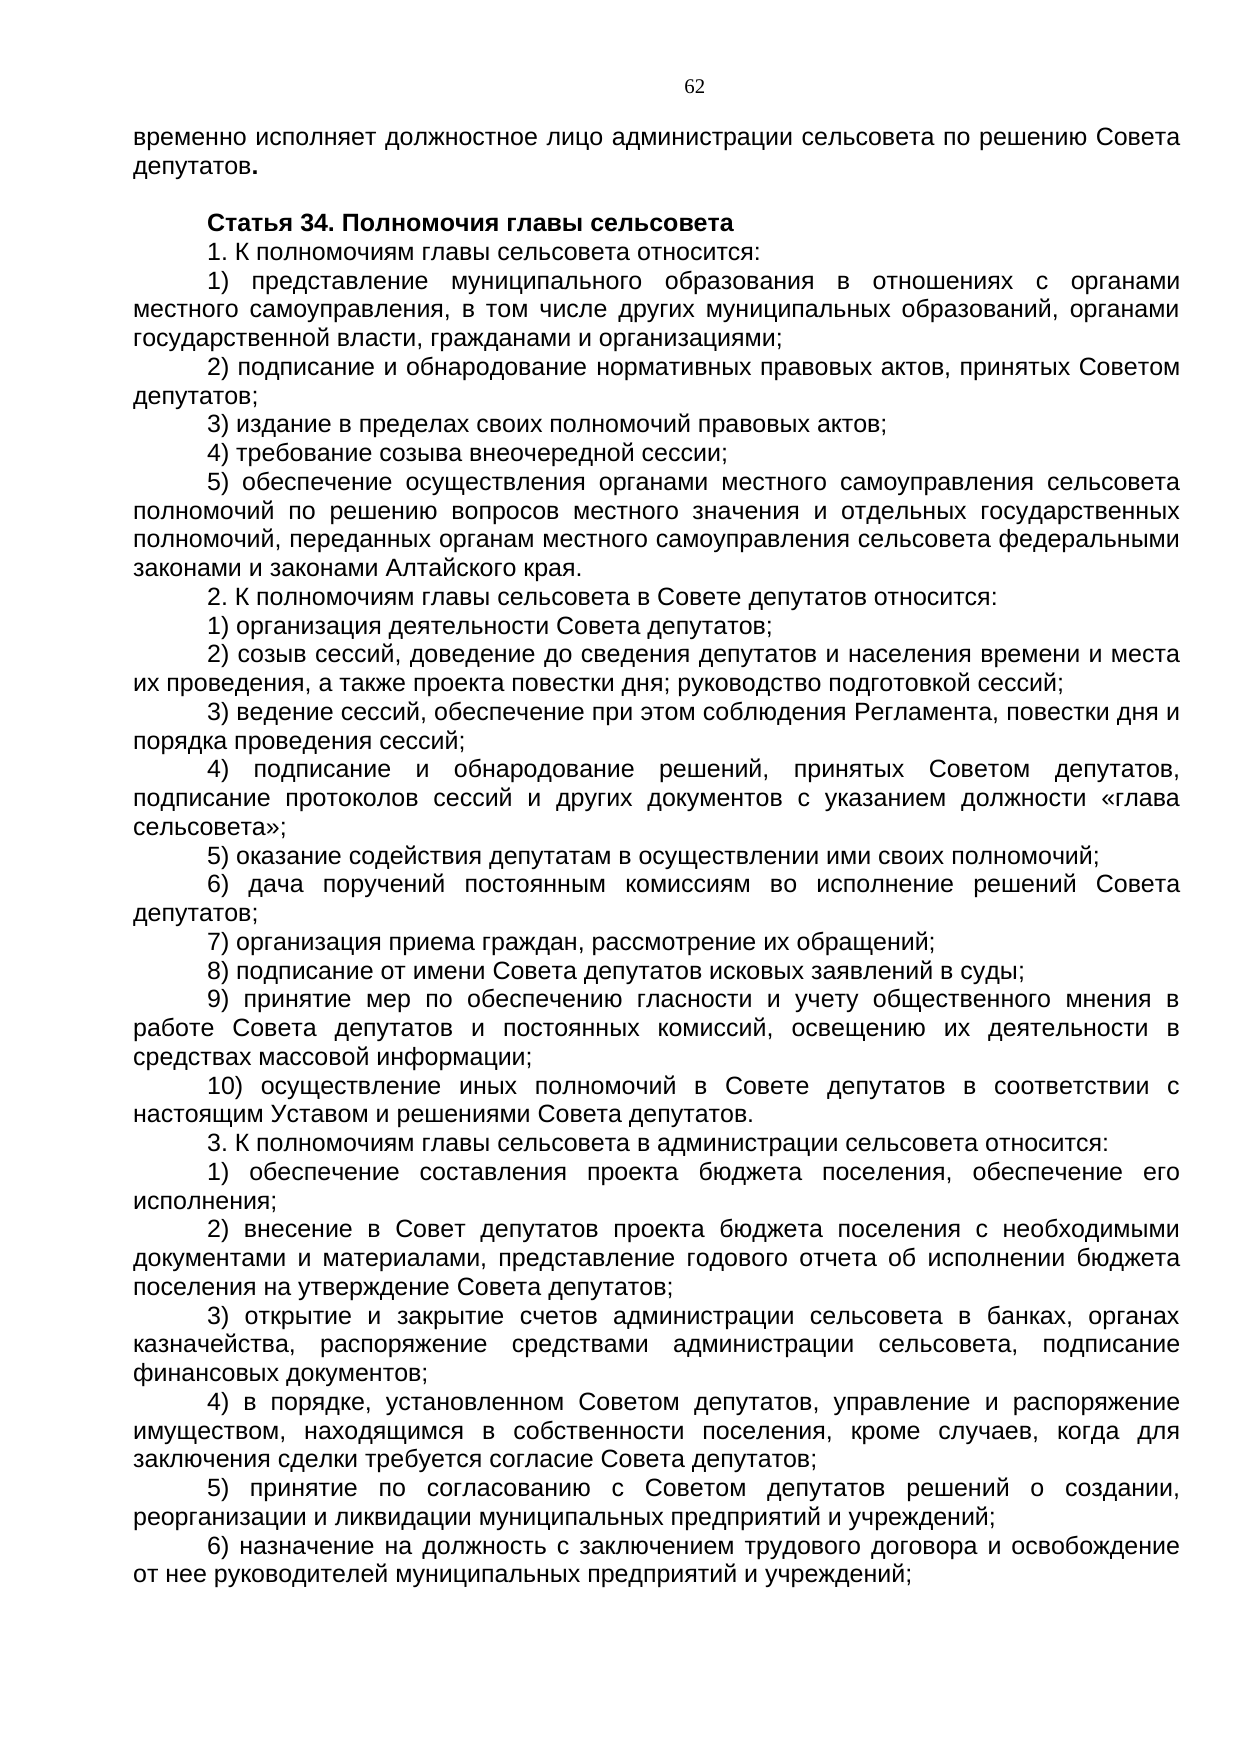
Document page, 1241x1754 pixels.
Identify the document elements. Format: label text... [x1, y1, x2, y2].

text 5) обеспечение осуществления органами местного самоуправления сельсовета полномочий по решению вопросов местного значения и отдельных государственных полномочий, переданных органам местного самоуправления сельсовета федеральными законами и законами Алтайского края. [133, 467, 1181, 582]
text 3) открытие и закрытие счетов администрации сельсовета в банках, органах казначейства, распоряжение средствами администрации сельсовета, подписание финансовых документов; [133, 1301, 1181, 1387]
text 1. К полномочиям главы сельсовета относится: [133, 237, 1181, 266]
text 8) подписание от имени Совета депутатов исковых заявлений в суды; [133, 956, 1181, 984]
text 6) дача поручений постоянным комиссиям во исполнение решений Совета депутатов; [133, 869, 1181, 927]
text 2) созыв сессий, доведение до сведения депутатов и населения времени и места их проведения, а также проекта повестки дня; руководство подготовкой сессий; [133, 639, 1181, 697]
text 6) назначение на должность с заключением трудового договора и освобождение от нее руководителей муниципальных предприятий и учреждений; [133, 1531, 1181, 1588]
text 2) внесение в Совет депутатов проекта бюджета поселения с необходимыми документами и материалами, представление годового отчета об исполнении бюджета поселения на утверждение Совета депутатов; [133, 1214, 1181, 1301]
text 2. К полномочиям главы сельсовета в Совете депутатов относится: [133, 582, 1181, 611]
text 10) осуществление иных полномочий в Совете депутатов в соответствии с настоящим Уставом и решениями Совета депутатов. [133, 1071, 1181, 1128]
text 1) организация деятельности Совета депутатов; [133, 611, 1181, 639]
text 5) оказание содействия депутатам в осуществлении ими своих полномочий; [133, 841, 1181, 869]
text 2) подписание и обнародование нормативных правовых актов, принятых Советом депутатов; [133, 352, 1181, 409]
text 7) организация приема граждан, рассмотрение их обращений; [133, 927, 1181, 956]
title Статья 34. Полномочия главы сельсовета [133, 208, 1181, 237]
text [133, 122, 1181, 179]
text 9) принятие мер по обеспечению гласности и учету общественного мнения в работе Совета депутатов и постоянных комиссий, освещению их деятельности в средствах массовой информации; [133, 984, 1181, 1071]
title 3. К полномочиям главы сельсовета в администрации сельсовета относится: [133, 1128, 1181, 1157]
text 3) ведение сессий, обеспечение при этом соблюдения Регламента, повестки дня и порядка проведения сессий; [133, 697, 1181, 754]
text 1) представление муниципального образования в отношениях с органами местного самоуправления, в том числе других муниципальных образований, органами государственной власти, гражданами и организациями; [133, 266, 1181, 352]
text 1) обеспечение составления проекта бюджета поселения, обеспечение его исполнения; [133, 1157, 1181, 1214]
text 4) подписание и обнародование решений, принятых Советом депутатов, подписание протоколов сессий и других документов с указанием должности «глава сельсовета»; [133, 754, 1181, 841]
text 4) требование созыва внеочередной сессии; [133, 438, 1181, 467]
text 3) издание в пределах своих полномочий правовых актов; [133, 409, 1181, 438]
text 5) принятие по согласованию с Советом депутатов решений о создании, реорганизации и ликвидации муниципальных предприятий и учреждений; [133, 1473, 1181, 1531]
text 4) в порядке, установленном Советом депутатов, управление и распоряжение имуществом, находящимся в собственности поселения, кроме случаев, когда для заключения сделки требуется согласие Совета депутатов; [133, 1387, 1181, 1473]
